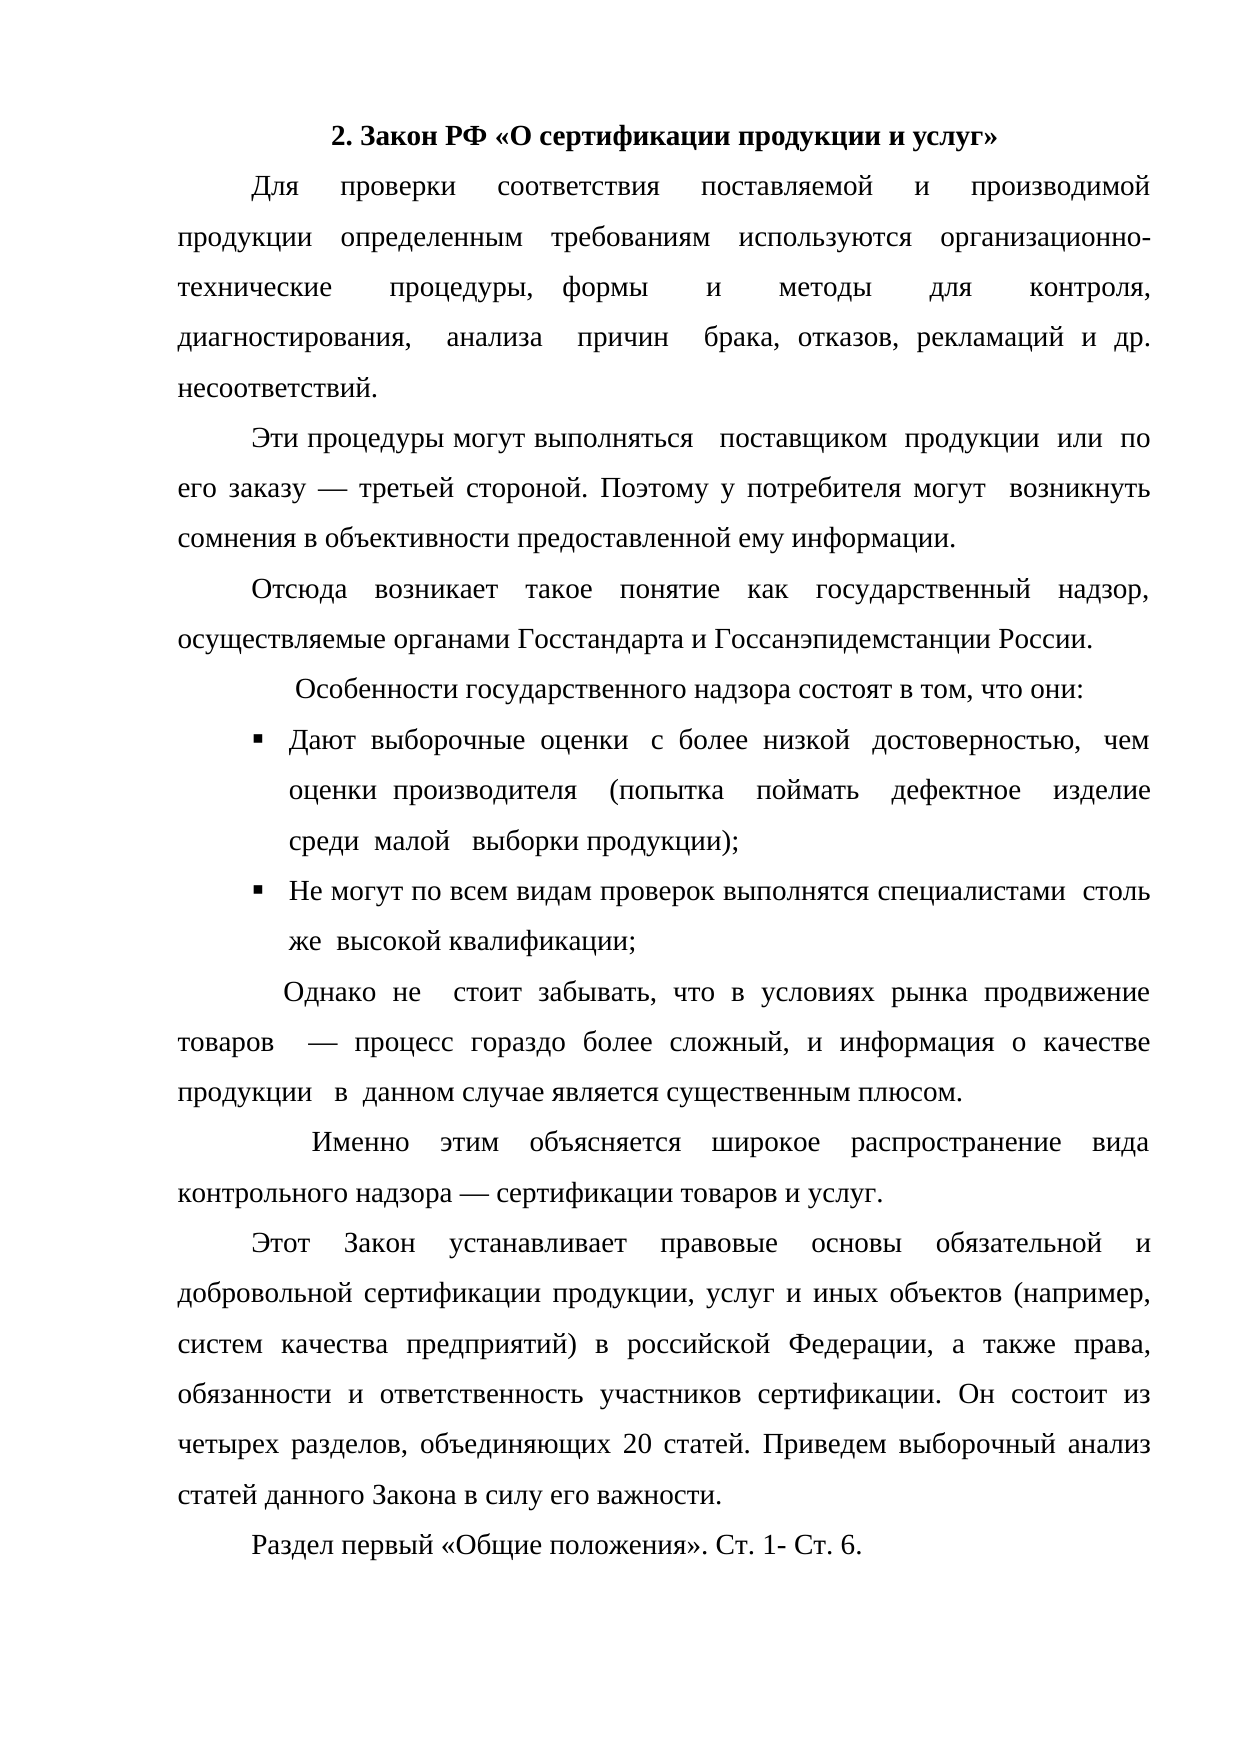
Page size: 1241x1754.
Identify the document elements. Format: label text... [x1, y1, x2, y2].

text Особенности государственного надзора состоят в том, что они: [177, 672, 1152, 705]
subtitle 2. Закон РФ «О сертификации продукции и услуг» [177, 118, 1152, 152]
text Отсюда возникает такое понятие как государственный надзор, осуществляемые органами Госстандарта и Госсанэпидемстанции России. [177, 571, 1152, 655]
list Не могут по всем видам проверок выполнятся специалистами столь же высокой квалификации; [251, 873, 1152, 957]
text Эти процедуры могут выполняться поставщиком продукции или по его заказу — третьей стороной. Поэтому у потребителя могут возникнуть сомнения в объективности предоставленной ему информации. [177, 420, 1152, 554]
text Этот Закон устанавливает правовые основы обязательной и добровольной сертификации продукции, услуг и иных объектов (например, систем качества предприятий) в российской Федерации, а также права, обязанности и ответственность участников сертификации. Он состоит из четырех разделов, объединяющих 20 статей. Приведем выборочный анализ статей данного Закона в силу его важности. [177, 1225, 1152, 1510]
text Раздел первый «Общие положения». Ст. 1- Ст. 6. [177, 1527, 1152, 1561]
text Для проверки соответствия поставляемой и производимой продукции определенным требованиям используются организационно-технические процедуры, формы и методы для контроля, диагностирования, анализа причин брака, отказов, рекламаций и др. несоответствий. [177, 168, 1152, 403]
text Именно этим объясняется широкое распространение вида контрольного надзора — сертификации товаров и услуг. [177, 1124, 1152, 1208]
text Однако не стоит забывать, что в условиях рынка продвижение товаров — процесс гораздо более сложный, и информация о качестве продукции в данном случае является существенным плюсом. [177, 974, 1152, 1108]
list Дают выборочные оценки с более низкой достоверностью, чем оценки производителя (попытка поймать дефектное изделие среди малой выборки продукции); [251, 722, 1152, 856]
